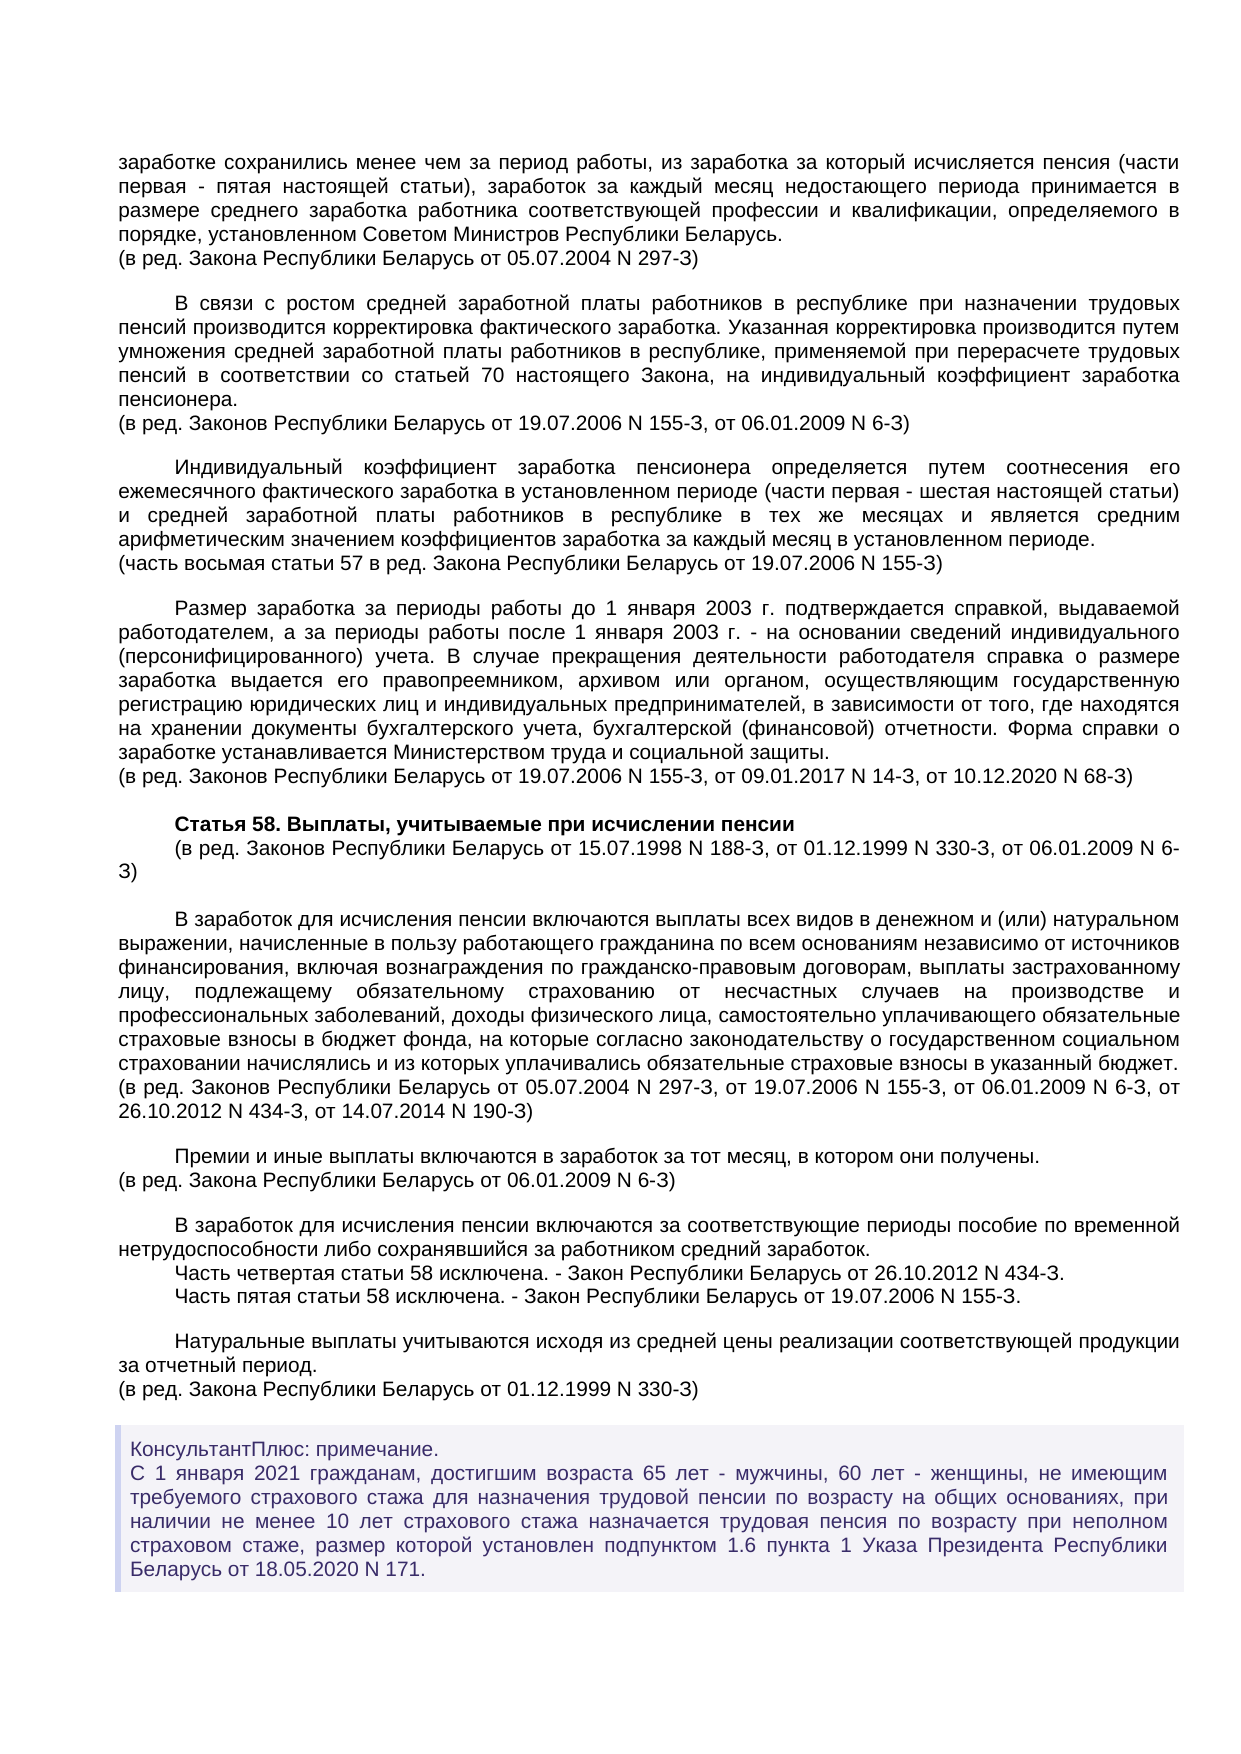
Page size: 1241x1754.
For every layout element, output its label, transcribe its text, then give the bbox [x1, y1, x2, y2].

text Размер заработка за периоды работы до 1 января 2003 г. подтверждается справкой, выдаваемой работодателем, а за периоды работы после 1 января 2003 г. - на основании сведений индивидуального (персонифицированного) учета. В случае прекращения деятельности работодателя справка о размере заработка выдается его правопреемником, архивом или органом, осуществляющим государственную регистрацию юридических лиц и индивидуальных предпринимателей, в зависимости от того, где находятся на хранении документы бухгалтерского учета, бухгалтерской (финансовой) отчетности. Форма справки о заработке устанавливается Министерством труда и социальной защиты. [118, 596, 1181, 763]
text В заработок для исчисления пенсии включаются выплаты всех видов в денежном и (или) натуральном выражении, начисленные в пользу работающего гражданина по всем основаниям независимо от источников финансирования, включая вознаграждения по гражданско-правовым договорам, выплаты застрахованному лицу, подлежащему обязательному страхованию от несчастных случаев на производстве и профессиональных заболеваний, доходы физического лица, самостоятельно уплачивающего обязательные страховые взносы в бюджет фонда, на которые согласно законодательству о государственном социальном страховании начислялись и из которых уплачивались обязательные страховые взносы в указанный бюджет. [118, 907, 1181, 1075]
table_header КонсультантПлюс: примечание. С 1 января 2021 гражданам, достигшим возраста 65 лет - мужчины, 60 лет - женщины, не имеющим требуемого страхового стажа для назначения трудовой пенсии по возрасту на общих основаниях, при наличии не менее 10 лет страхового стажа назначается трудовая пенсия по возрасту при неполном страховом стаже, размер которой установлен подпунктом 1.6 пункта 1 Указа Президента Республики Беларусь от 18.05.2020 N 171. [121, 1425, 1178, 1592]
text Статья 58. Выплаты, учитываемые при исчислении пенсии [118, 811, 1181, 835]
text Часть пятая статьи 58 исключена. - Закон Республики Беларусь от 19.07.2006 N 155-З. [118, 1284, 1181, 1308]
text В заработок для исчисления пенсии включаются за соответствующие периоды пособие по временной нетрудоспособности либо сохранявшийся за работником средний заработок. [118, 1212, 1181, 1260]
text Индивидуальный коэффициент заработка пенсионера определяется путем соотнесения его ежемесячного фактического заработка в установленном периоде (части первая - шестая настоящей статьи) и средней заработной платы работников в республике в тех же месяцах и является средним арифметическим значением коэффициентов заработка за каждый месяц в установленном периоде. [118, 455, 1181, 551]
text (в ред. Законов Республики Беларусь от 19.07.2006 N 155-З, от 06.01.2009 N 6-З) [118, 410, 1181, 434]
text Натуральные выплаты учитываются исходя из средней цены реализации соответствующей продукции за отчетный период. [118, 1329, 1181, 1377]
text В связи с ростом средней заработной платы работников в республике при назначении трудовых пенсий производится корректировка фактического заработка. Указанная корректировка производится путем умножения средней заработной платы работников в республике, применяемой при перерасчете трудовых пенсий в соответствии со статьей 70 настоящего Закона, на индивидуальный коэффициент заработка пенсионера. [118, 291, 1181, 410]
text (в ред. Закона Республики Беларусь от 01.12.1999 N 330-З) [118, 1377, 1181, 1401]
text Премии и иные выплаты включаются в заработок за тот месяц, в котором они получены. [118, 1144, 1181, 1168]
text (в ред. Закона Республики Беларусь от 05.07.2004 N 297-З) [118, 246, 1181, 270]
text (в ред. Законов Республики Беларусь от 05.07.2004 N 297-З, от 19.07.2006 N 155-З, от 06.01.2009 N 6-З, от 26.10.2012 N 434-З, от 14.07.2014 N 190-З) [118, 1075, 1181, 1123]
text (в ред. Закона Республики Беларусь от 06.01.2009 N 6-З) [118, 1168, 1181, 1192]
text Часть четвертая статьи 58 исключена. - Закон Республики Беларусь от 26.10.2012 N 434-З. [118, 1260, 1181, 1284]
text (в ред. Законов Республики Беларусь от 15.07.1998 N 188-З, от 01.12.1999 N 330-З, от 06.01.2009 N 6-З) [118, 835, 1181, 883]
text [118, 150, 1181, 246]
text (в ред. Законов Республики Беларусь от 19.07.2006 N 155-З, от 09.01.2017 N 14-З, от 10.12.2020 N 68-З) [118, 763, 1181, 787]
text (часть восьмая статьи 57 в ред. Закона Республики Беларусь от 19.07.2006 N 155-З) [118, 551, 1181, 575]
